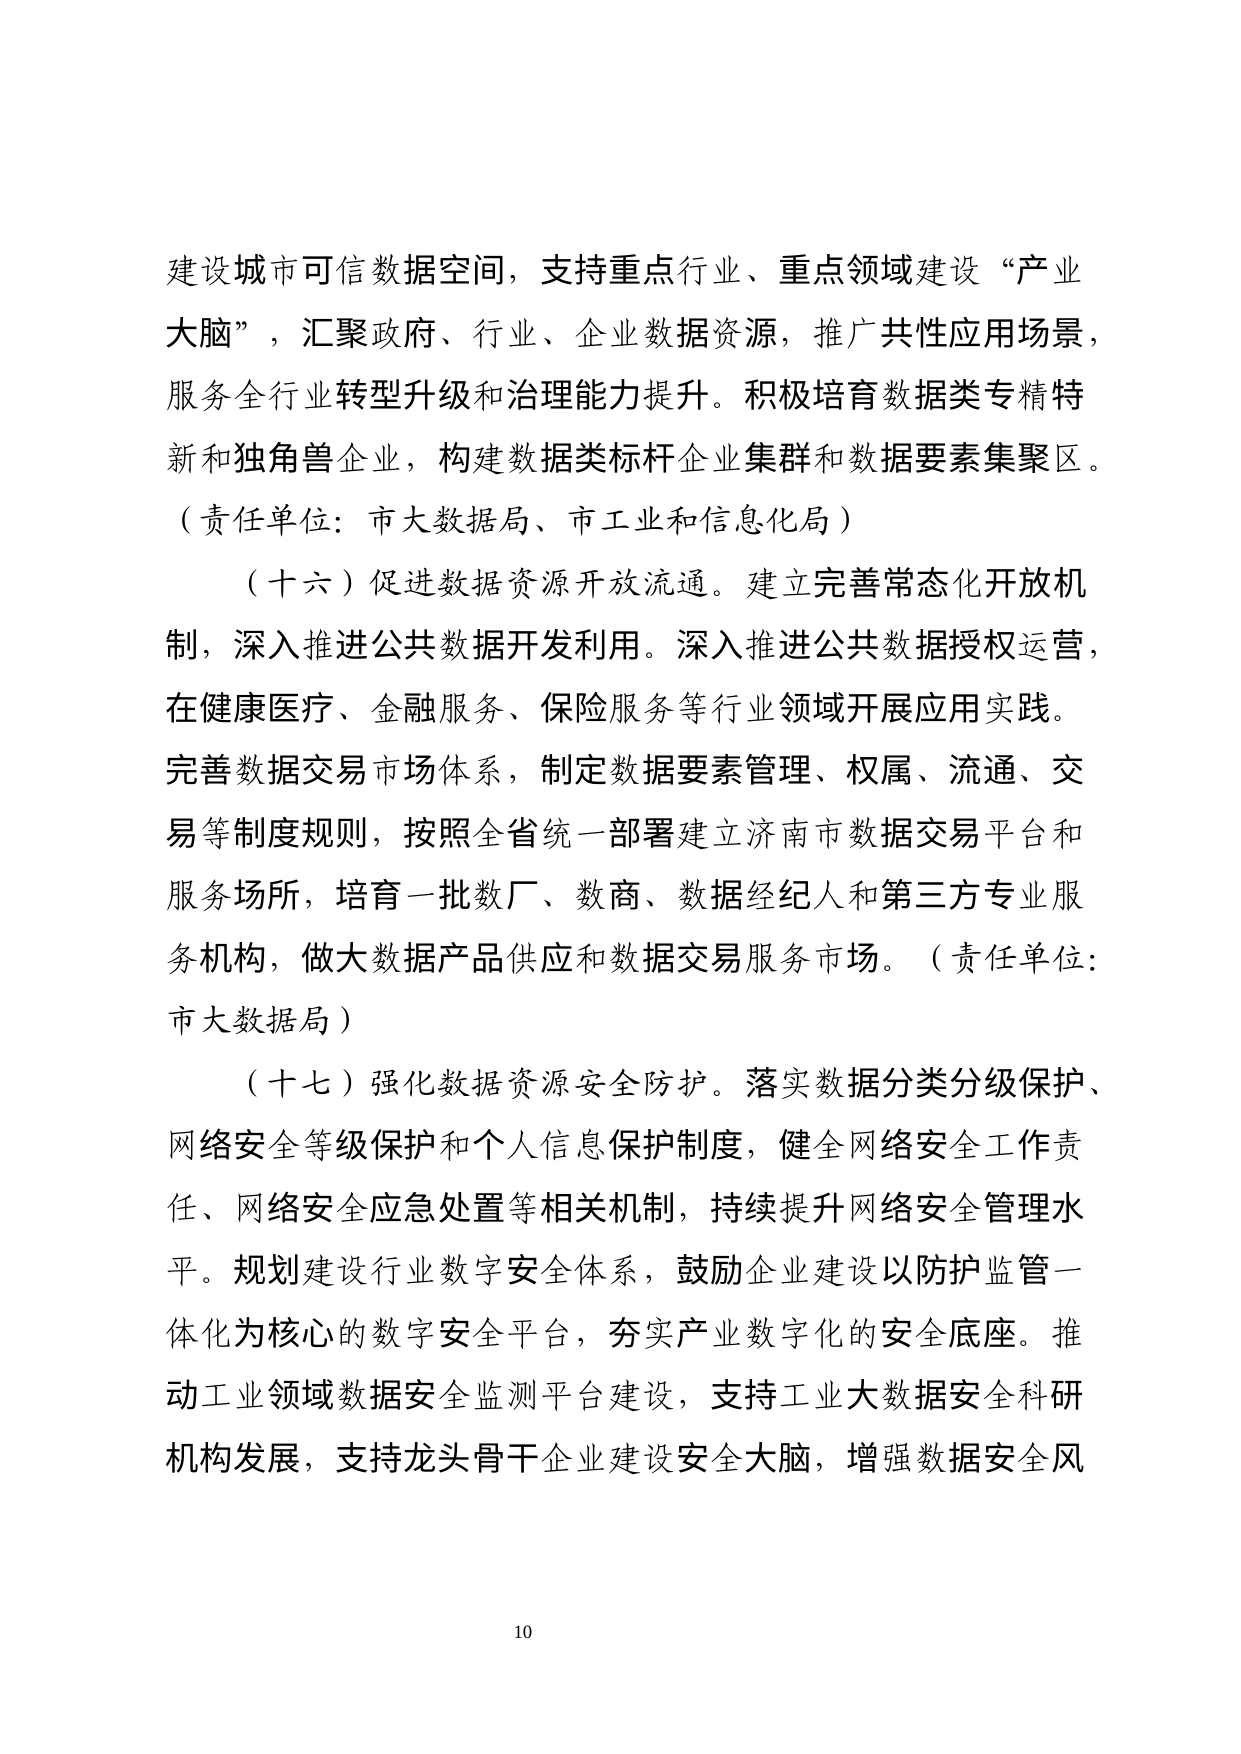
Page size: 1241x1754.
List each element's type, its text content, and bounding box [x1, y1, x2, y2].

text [165, 233, 1087, 545]
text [165, 1045, 1087, 1483]
text （十六）促进数据资源开放流通。建立完善常态化开放机制，深入推进公共数据开发利用。深入推进公共数据授权运营，在健康医疗、金融服务、保险服务等行业领域开展应用实践。完善数据交易市场体系，制定数据要素管理、权属、流通、交易等制度规则，按照全省统一部署建立济南市数据交易平台和服务场所，培育一批数厂、数商、数据经纪人和第三方专业服务机构，做大数据产品供应和数据交易服务市场。（责任单位：市大数据局） [165, 545, 1087, 1045]
